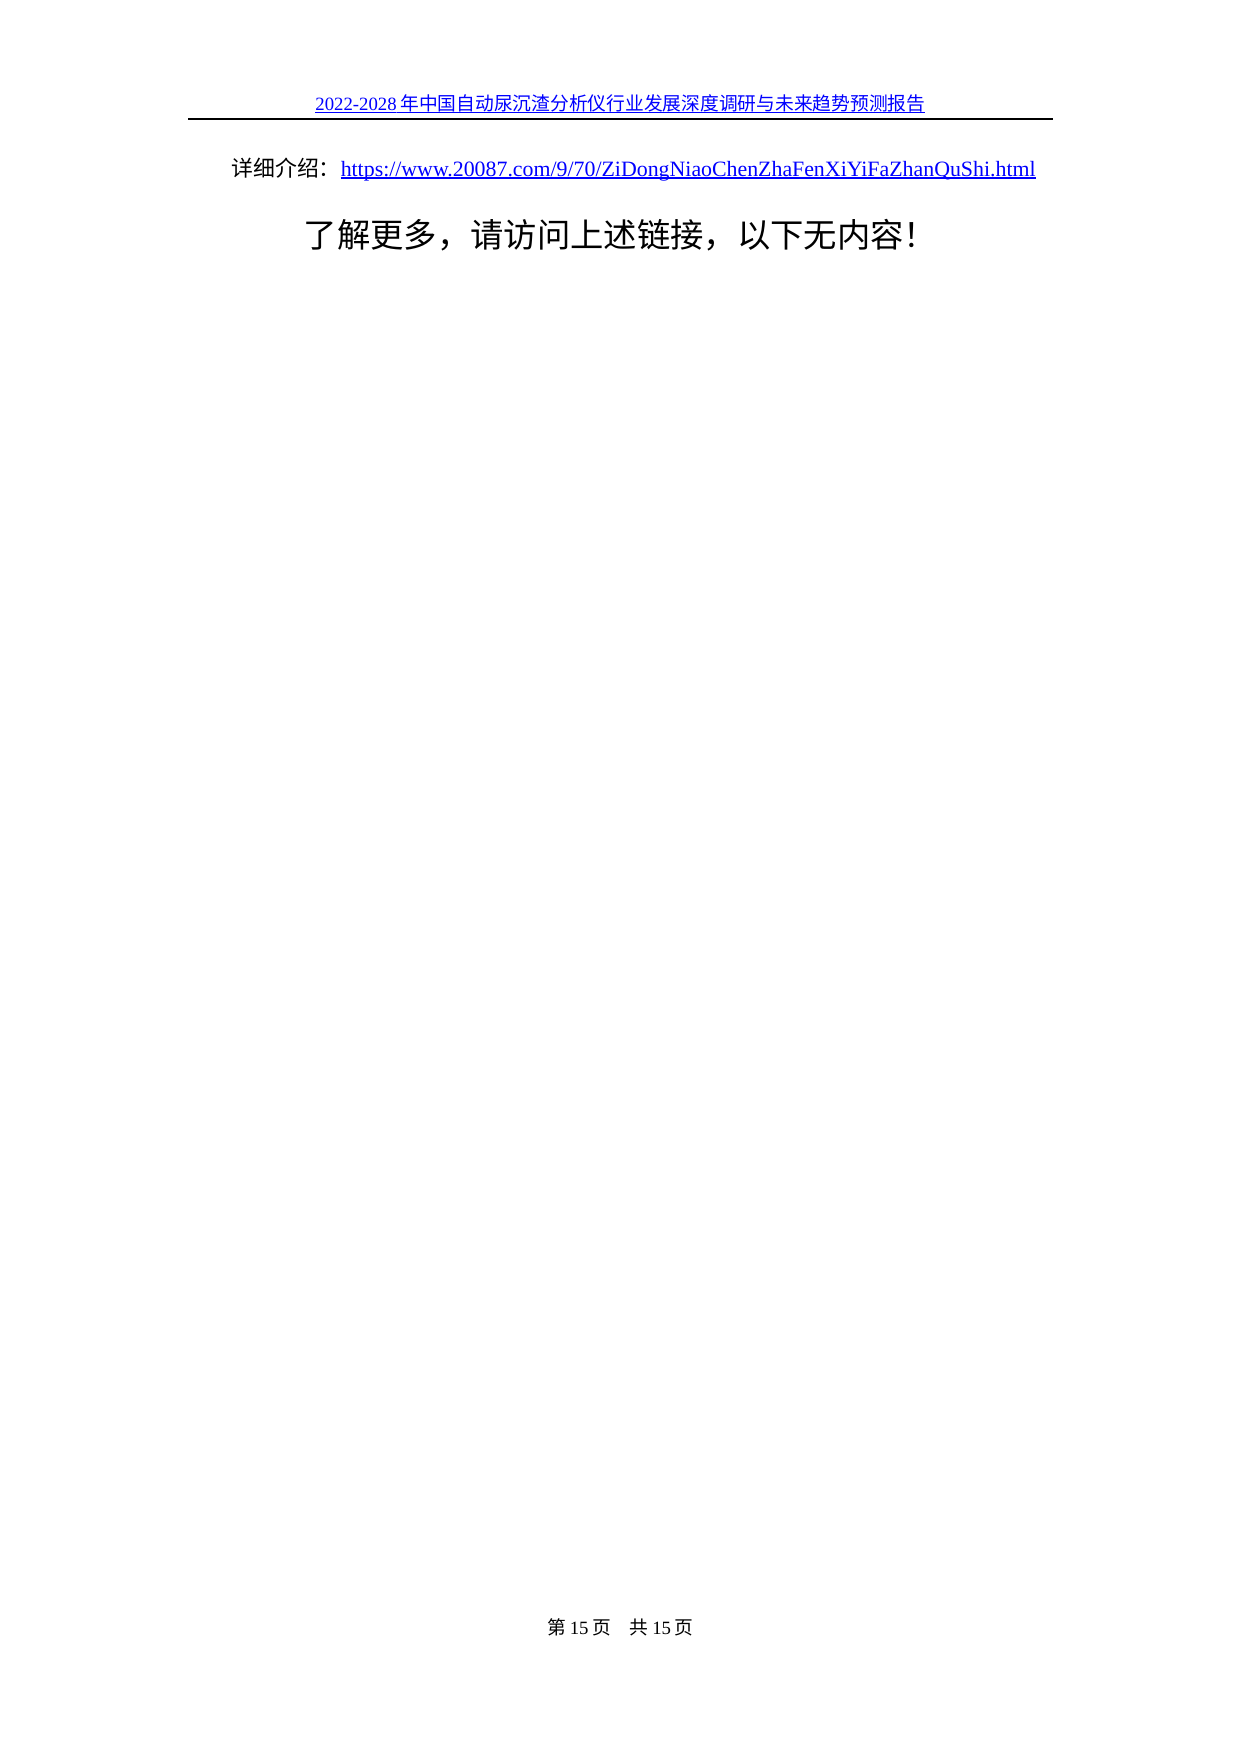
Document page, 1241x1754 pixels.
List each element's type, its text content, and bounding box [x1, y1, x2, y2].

title 了解更多，请访问上述链接，以下无内容！ [187, 200, 1053, 265]
text 详细介绍：https://www.20087.com/9/70/ZiDongNiaoChenZhaFenXiYiFaZhanQuShi.html [187, 150, 1053, 183]
